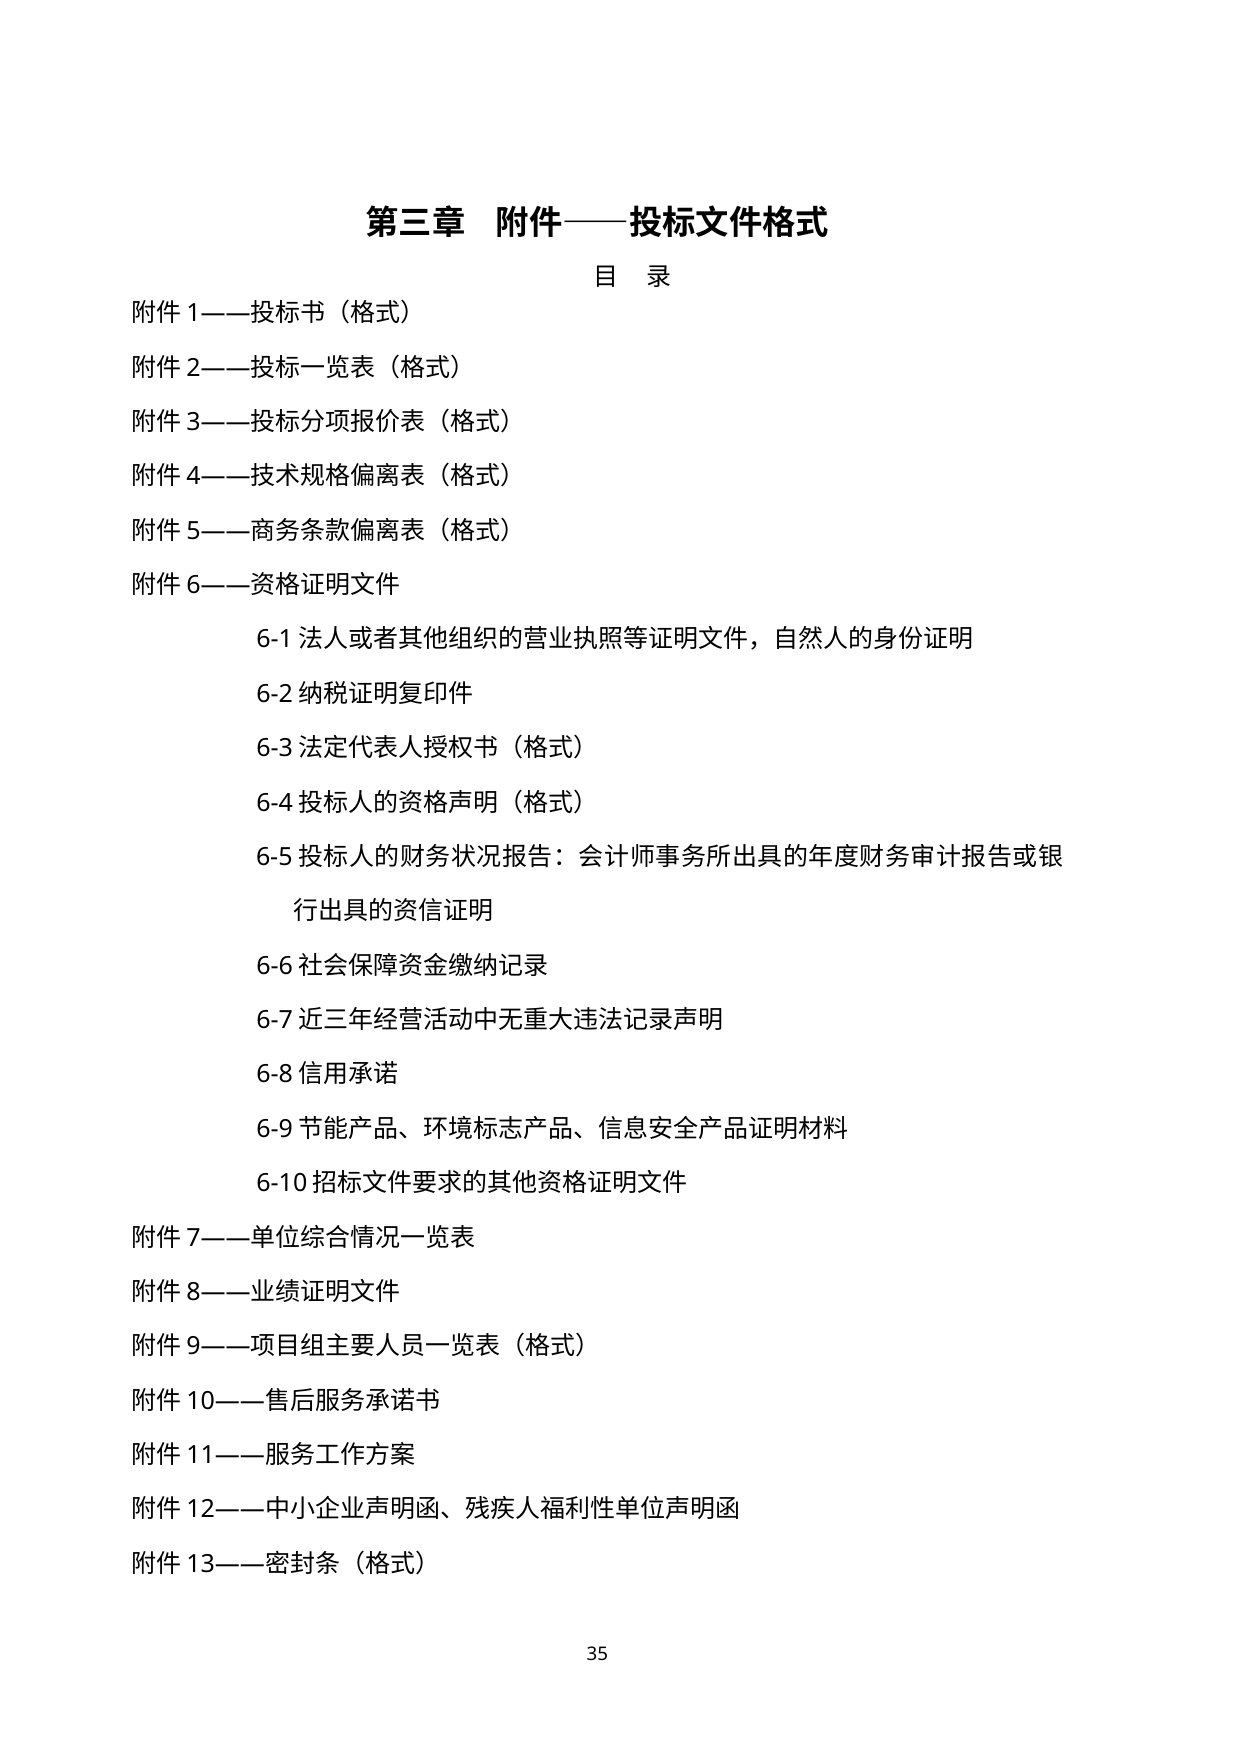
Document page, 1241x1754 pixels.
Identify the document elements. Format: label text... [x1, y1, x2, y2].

text 附件9——项目组主要人员一览表（格式） [131, 1326, 1063, 1362]
text 附件11——服务工作方案 [131, 1434, 1063, 1471]
text 附件2——投标一览表（格式） [131, 347, 1063, 383]
text 附件12——中小企业声明函、残疾人福利性单位声明函 [131, 1489, 1063, 1525]
text 6-4投标人的资格声明（格式） [131, 782, 1063, 818]
text 6-8信用承诺 [131, 1054, 1063, 1090]
text 附件5——商务条款偏离表（格式） [131, 510, 1063, 546]
text 附件1——投标书（格式） [131, 293, 1063, 329]
text 6-6社会保障资金缴纳记录 [131, 945, 1063, 981]
text 6-1法人或者其他组织的营业执照等证明文件，自然人的身份证明 [131, 619, 1063, 655]
text 附件7——单位综合情况一览表 [131, 1217, 1063, 1253]
text 6-9节能产品、环境标志产品、信息安全产品证明材料 [131, 1108, 1063, 1144]
text 附件6——资格证明文件 [131, 564, 1063, 601]
text 附件13——密封条（格式） [131, 1543, 1063, 1579]
text 附件10——售后服务承诺书 [131, 1380, 1063, 1416]
text 6-2纳税证明复印件 [131, 673, 1063, 709]
text 目 录 [131, 256, 1063, 293]
text 附件8——业绩证明文件 [131, 1271, 1063, 1308]
text 6-7近三年经营活动中无重大违法记录声明 [131, 999, 1063, 1036]
text 6-3法定代表人授权书（格式） [131, 728, 1063, 764]
text 6-10招标文件要求的其他资格证明文件 [131, 1163, 1063, 1199]
subtitle 第三章 附件——投标文件格式 [131, 196, 1063, 244]
text 6-5投标人的财务状况报告：会计师事务所出具的年度财务审计报告或银行出具的资信证明 [256, 836, 1063, 927]
text 附件4——技术规格偏离表（格式） [131, 456, 1063, 492]
text 附件3——投标分项报价表（格式） [131, 401, 1063, 438]
